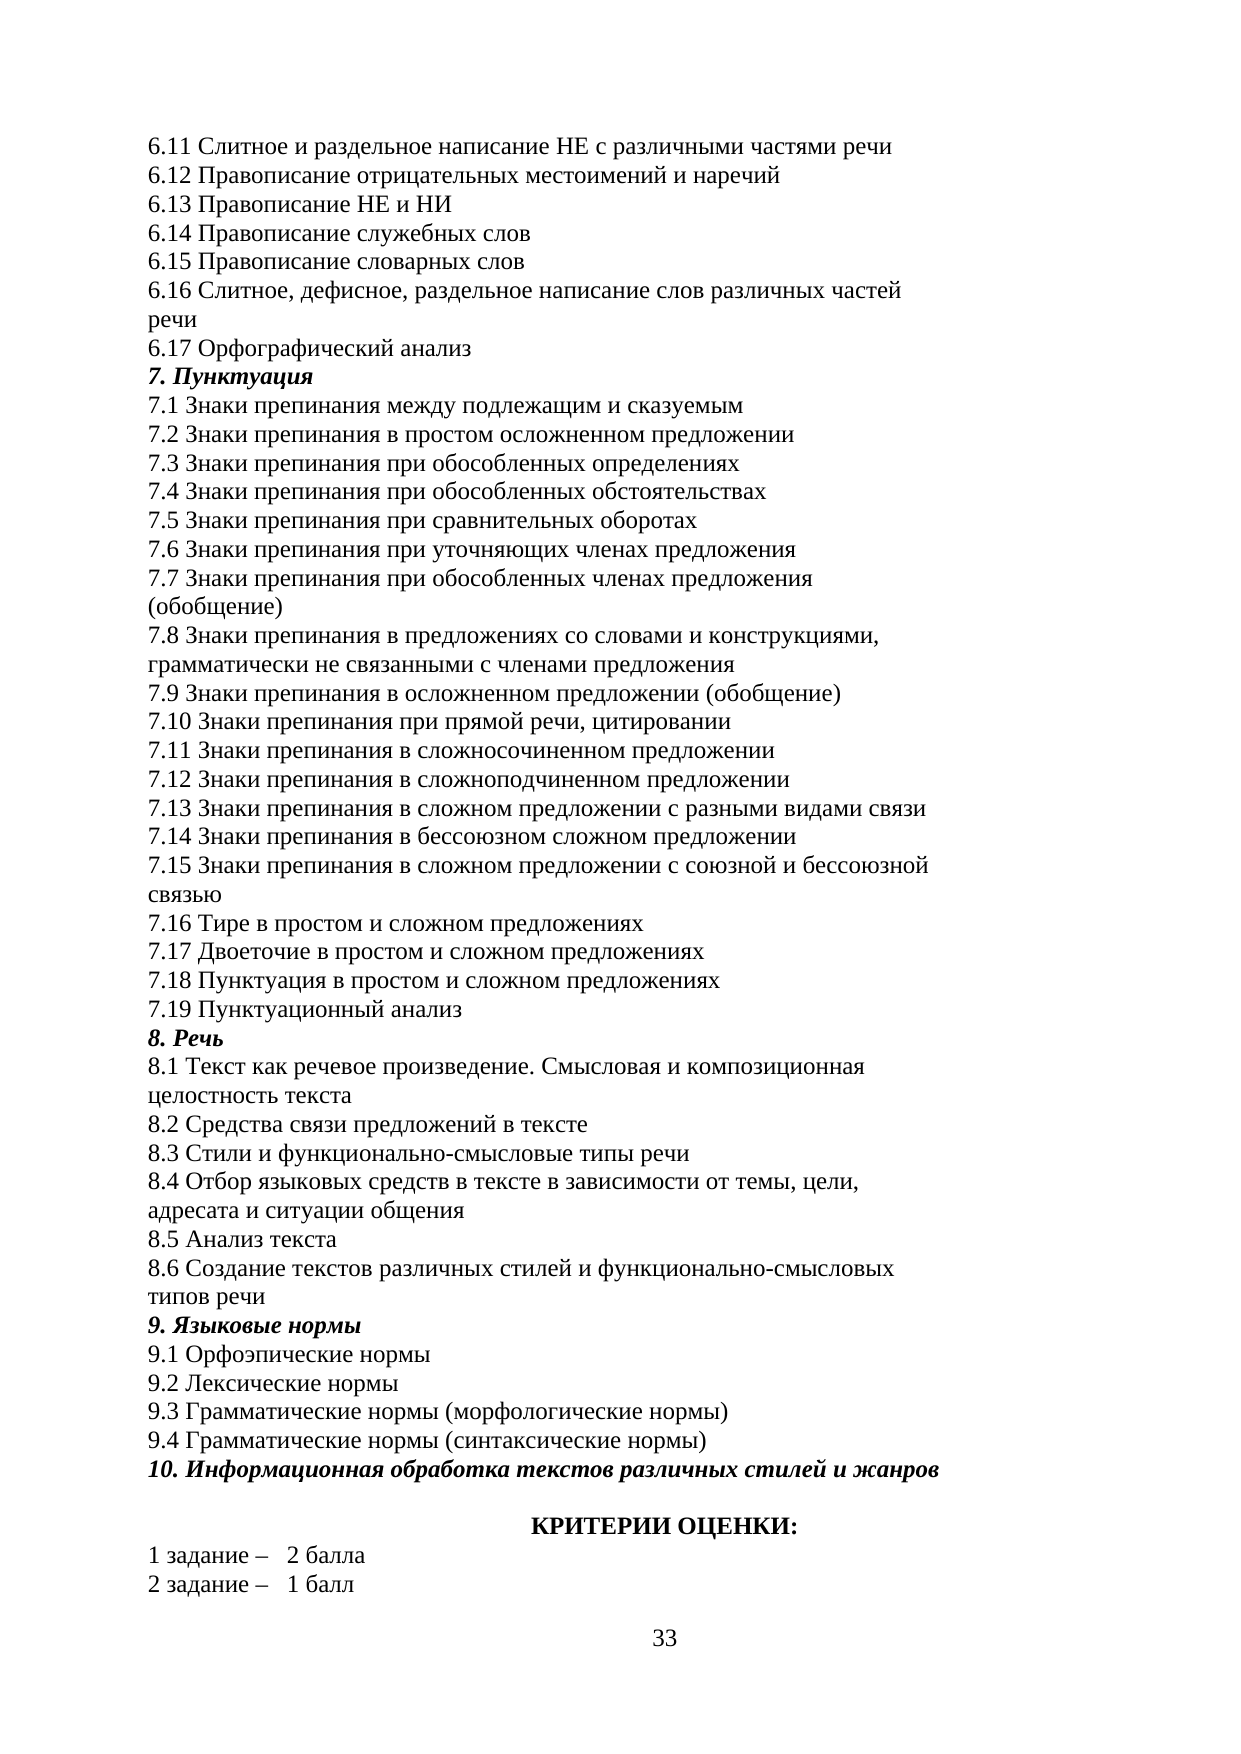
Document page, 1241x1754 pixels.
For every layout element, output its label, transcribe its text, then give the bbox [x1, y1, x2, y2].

text 6.14 Правописание служебных слов [148, 218, 1181, 246]
text связью [148, 879, 1181, 908]
text 9.4 Грамматические нормы (синтаксические нормы) [148, 1425, 1181, 1454]
text 9.1 Орфоэпические нормы [148, 1339, 1181, 1368]
text 6.17 Орфографический анализ [148, 333, 1181, 361]
text 10. Информационная обработка текстов различных стилей и жанров [148, 1454, 1181, 1483]
text 7.11 Знаки препинания в сложносочиненном предложении [148, 735, 1181, 764]
text 8.2 Средства связи предложений в тексте [148, 1109, 1181, 1138]
text 2 задание – 1 балл [148, 1569, 1181, 1598]
text 1 задание – 2 балла [148, 1540, 1181, 1569]
text 7.19 Пунктуационный анализ [148, 994, 1181, 1023]
text 7.18 Пунктуация в простом и сложном предложениях [148, 965, 1181, 994]
text 7.10 Знаки препинания при прямой речи, цитировании [148, 706, 1181, 735]
text 6.13 Правописание НЕ и НИ [148, 189, 1181, 218]
text 7.15 Знаки препинания в сложном предложении с союзной и бессоюзной [148, 850, 1181, 879]
text 7.3 Знаки препинания при обособленных определениях [148, 448, 1181, 476]
text (обобщение) [148, 591, 1181, 620]
text 7.13 Знаки препинания в сложном предложении с разными видами связи [148, 793, 1181, 821]
text 7.12 Знаки препинания в сложноподчиненном предложении [148, 764, 1181, 793]
text типов речи [148, 1281, 1181, 1310]
text 7.1 Знаки препинания между подлежащим и сказуемым [148, 390, 1181, 419]
text КРИТЕРИИ ОЦЕНКИ: [148, 1511, 1181, 1540]
text 7.5 Знаки препинания при сравнительных оборотах [148, 505, 1181, 534]
text 7.2 Знаки препинания в простом осложненном предложении [148, 419, 1181, 448]
text 9.3 Грамматические нормы (морфологические нормы) [148, 1396, 1181, 1425]
text 7.4 Знаки препинания при обособленных обстоятельствах [148, 476, 1181, 505]
text 6.11 Слитное и раздельное написание НЕ с различными частями речи [148, 131, 1181, 160]
text 7.6 Знаки препинания при уточняющих членах предложения [148, 534, 1181, 563]
text речи [148, 304, 1181, 333]
text 8.6 Создание текстов различных стилей и функционально-смысловых [148, 1253, 1181, 1281]
text 7.9 Знаки препинания в осложненном предложении (обобщение) [148, 678, 1181, 706]
text 7.7 Знаки препинания при обособленных членах предложения [148, 563, 1181, 591]
text 6.15 Правописание словарных слов [148, 246, 1181, 275]
text 8.3 Стили и функционально-смысловые типы речи [148, 1138, 1181, 1166]
text 8.5 Анализ текста [148, 1224, 1181, 1253]
text 8.4 Отбор языковых средств в тексте в зависимости от темы, цели, [148, 1166, 1181, 1195]
text 7. Пунктуация [148, 361, 1181, 390]
text 7.8 Знаки препинания в предложениях со словами и конструкциями, [148, 620, 1181, 649]
text 9. Языковые нормы [148, 1310, 1181, 1339]
text целостность текста [148, 1080, 1181, 1109]
text 8. Речь [148, 1023, 1181, 1051]
text грамматически не связанными с членами предложения [148, 649, 1181, 678]
text 7.14 Знаки препинания в бессоюзном сложном предложении [148, 821, 1181, 850]
text 6.16 Слитное, дефисное, раздельное написание слов различных частей [148, 275, 1181, 304]
text 7.16 Тире в простом и сложном предложениях [148, 908, 1181, 936]
text адресата и ситуации общения [148, 1195, 1181, 1224]
text 9.2 Лексические нормы [148, 1368, 1181, 1396]
text 7.17 Двоеточие в простом и сложном предложениях [148, 936, 1181, 965]
text 8.1 Текст как речевое произведение. Смысловая и композиционная [148, 1051, 1181, 1080]
text 6.12 Правописание отрицательных местоимений и наречий [148, 160, 1181, 189]
